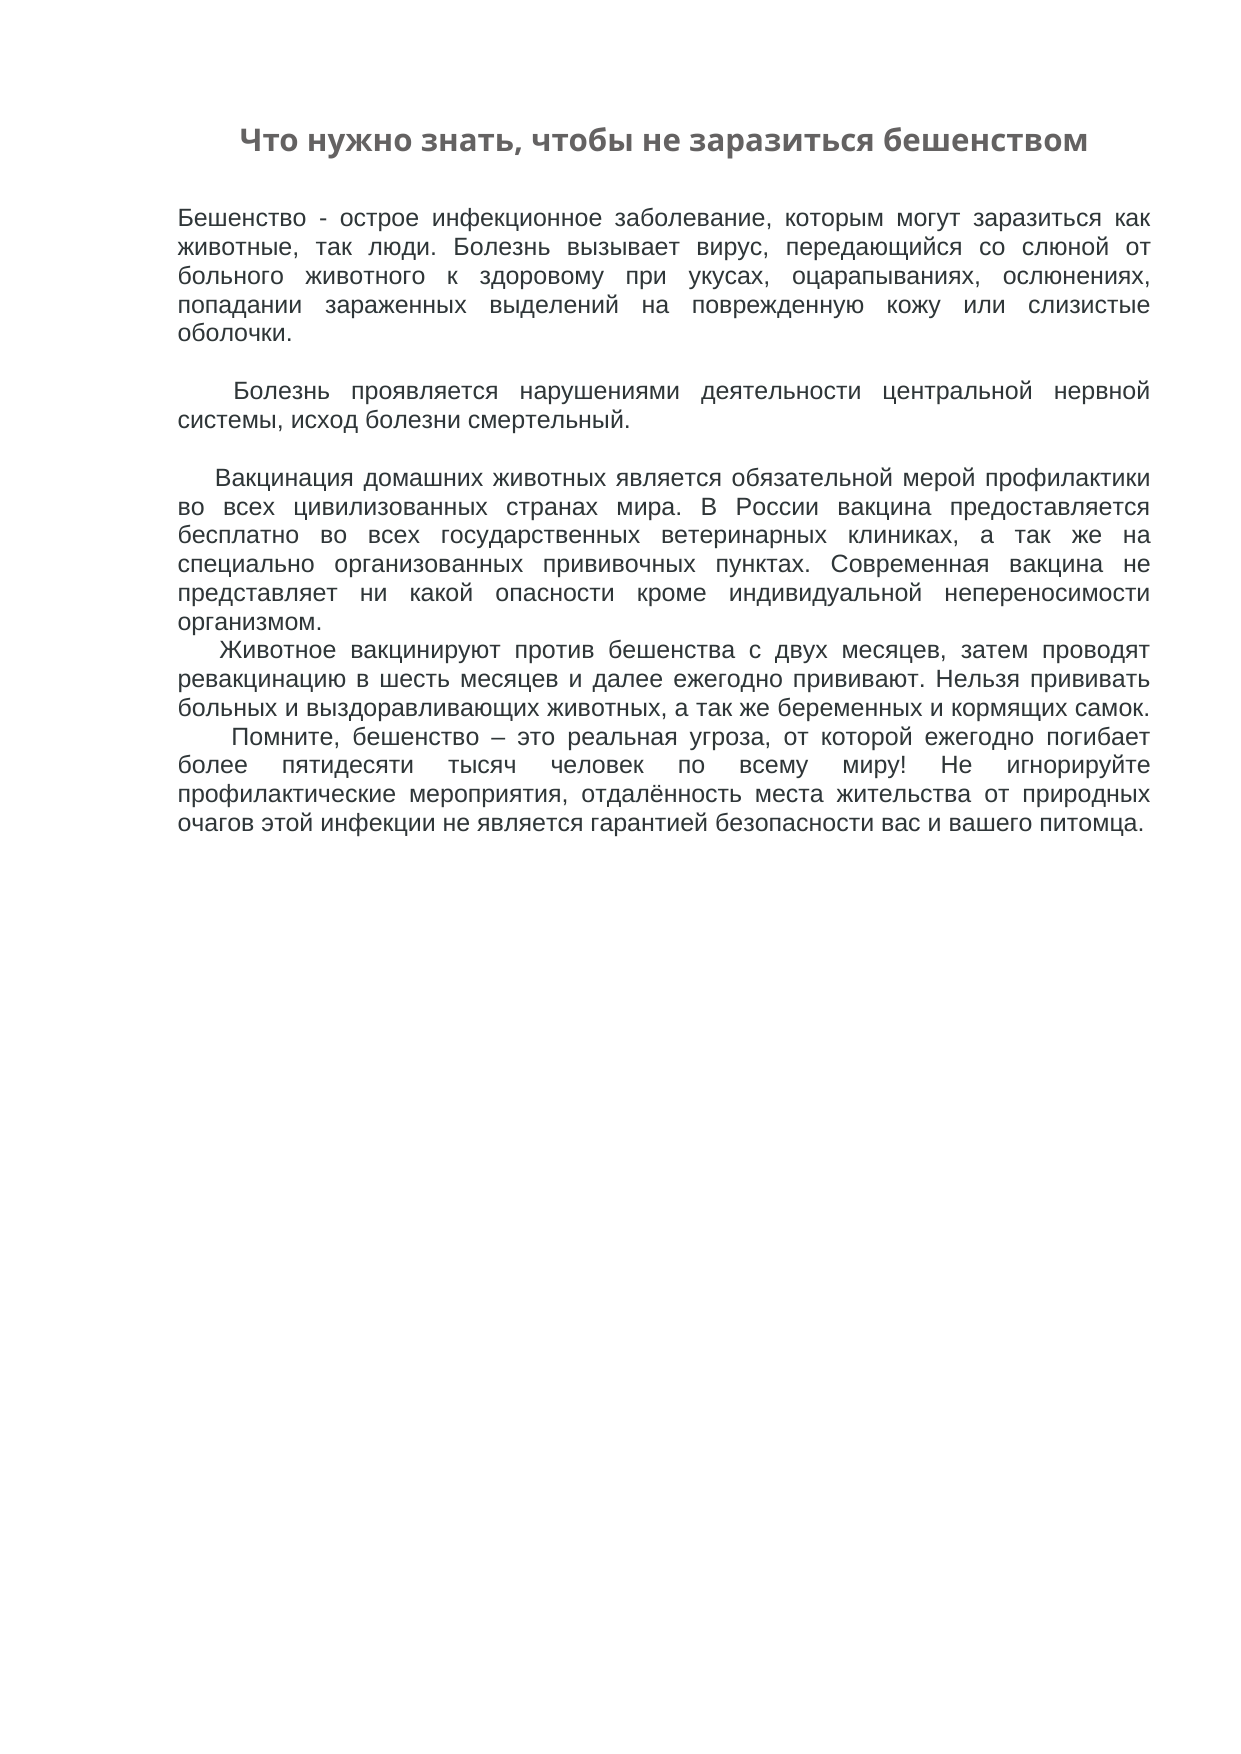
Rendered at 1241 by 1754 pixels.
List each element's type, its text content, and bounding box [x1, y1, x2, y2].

text Вакцинация домашних животных является обязательной мерой профилактики во всех цивилизованных странах мира. В России вакцина предоставляется бесплатно во всех государственных ветеринарных клиниках, а так же на специально организованных прививочных пунктах. Современная вакцина не представляет ни какой опасности кроме индивидуальной непереносимости организмом. Животное вакцинируют против бешенства с двух месяцев, затем проводят ревакцинацию в шесть месяцев и далее ежегодно прививают. Нельзя прививать больных и выздоравливающих животных, а так же беременных и кормящих самок. Помните, бешенство – это реальная угроза, от которой ежегодно погибает более пятидесяти тысяч человек по всему миру! Не игнорируйте профилактические мероприятия, отдалённость места жительства от природных очагов этой инфекции не является гарантией безопасности вас и вашего питомца. [177, 463, 1152, 837]
text Бешенство - острое инфекционное заболевание, которым могут заразиться как животные, так люди. Болезнь вызывает вирус, передающийся со слюной от больного животного к здоровому при укусах, оцарапываниях, ослюнениях, попадании зараженных выделений на поврежденную кожу или слизистые оболочки. [177, 203, 1152, 347]
text Болезнь проявляется нарушениями деятельности центральной нервной системы, исход болезни смертельный. [177, 376, 1152, 434]
text Что нужно знать, чтобы не заразиться бешенством [177, 118, 1152, 161]
